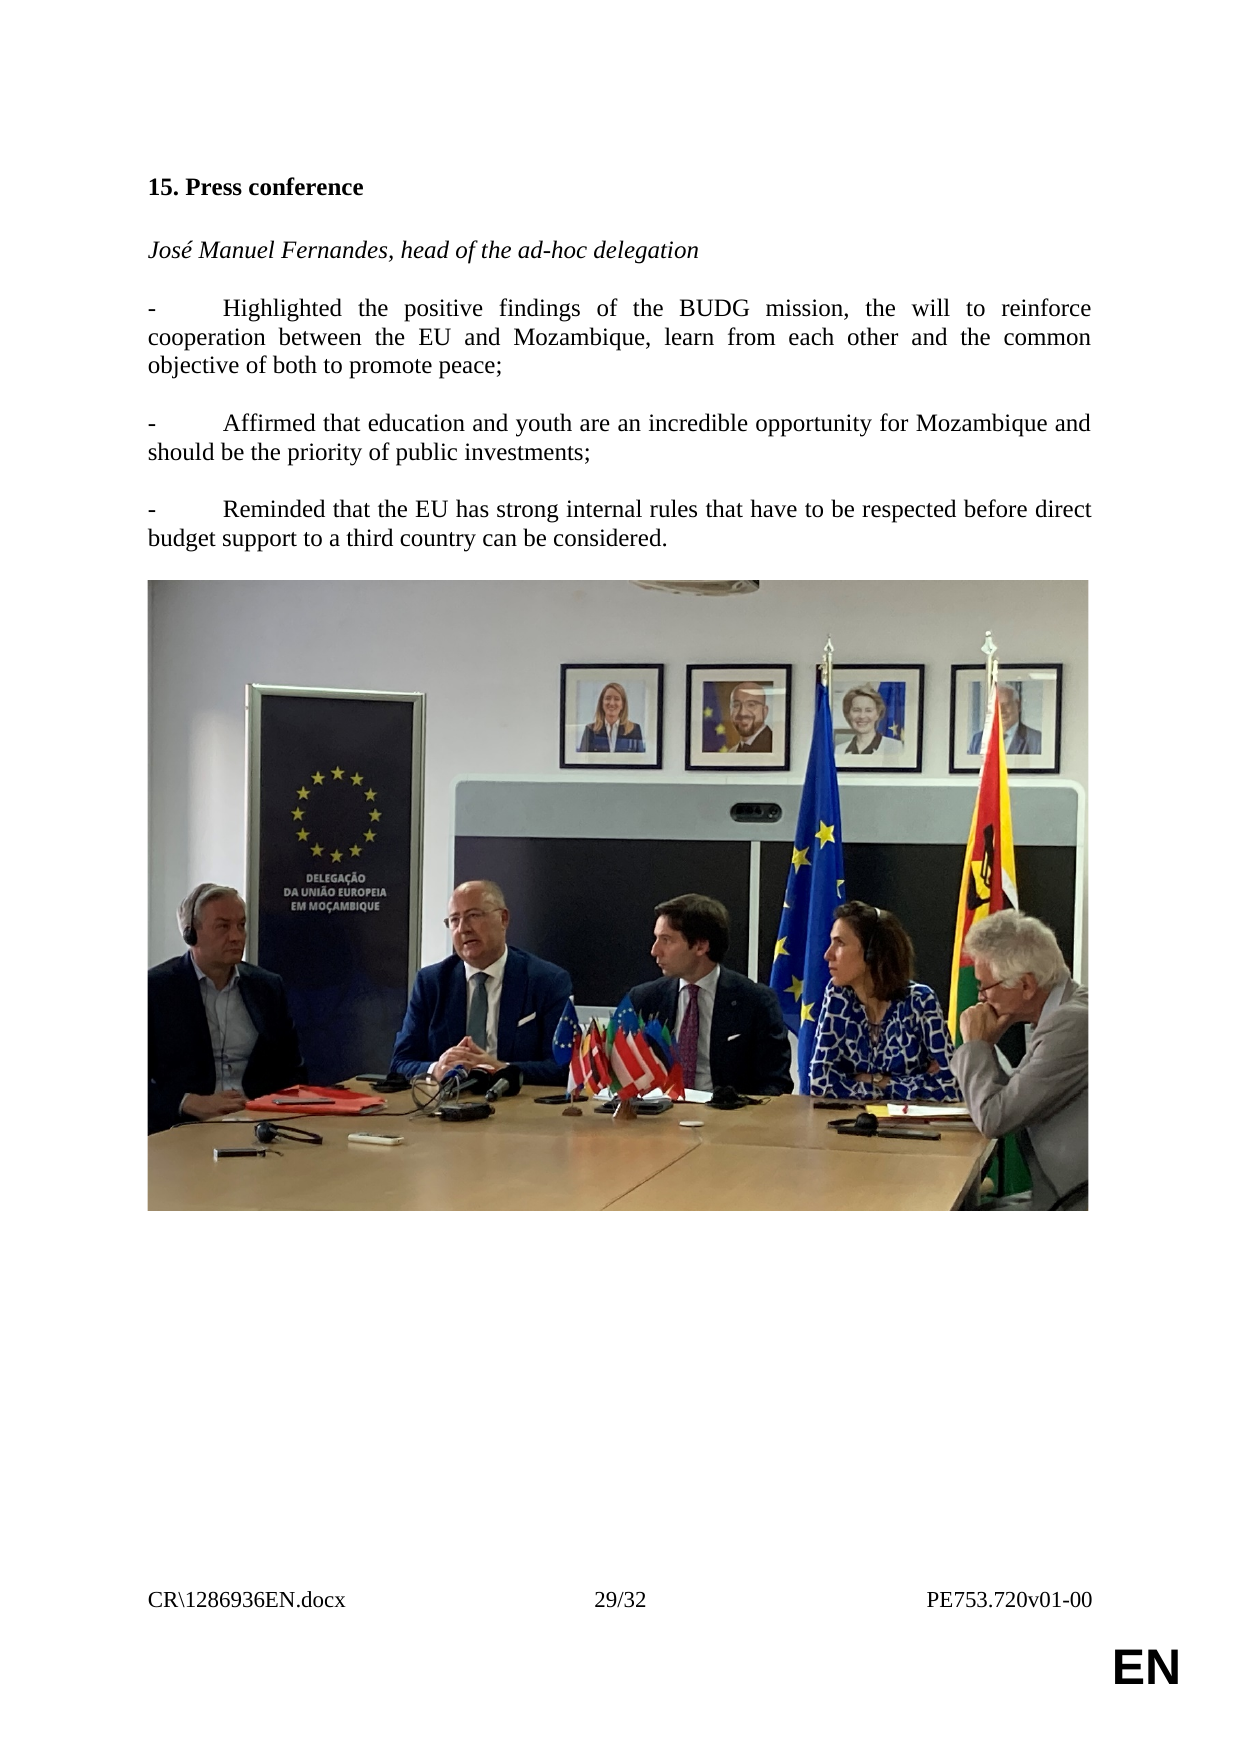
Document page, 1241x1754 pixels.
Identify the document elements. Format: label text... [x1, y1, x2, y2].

text - Reminded that the EU has strong internal rules that have to be respected before direct budget support to a third country can be considered. [148, 494, 1092, 552]
picture [147, 580, 1089, 1211]
text - Highlighted the positive findings of the BUDG mission, the will to reinforce cooperation between the EU and Mozambique, learn from each other and the common objective of both to promote peace; [148, 293, 1092, 379]
subtitle 15. Press conference [148, 172, 1092, 201]
text José Manuel Fernandes, head of the ad-hoc delegation [148, 236, 1092, 264]
text - Affirmed that education and youth are an incredible opportunity for Mozambique and should be the priority of public investments; [148, 408, 1092, 466]
